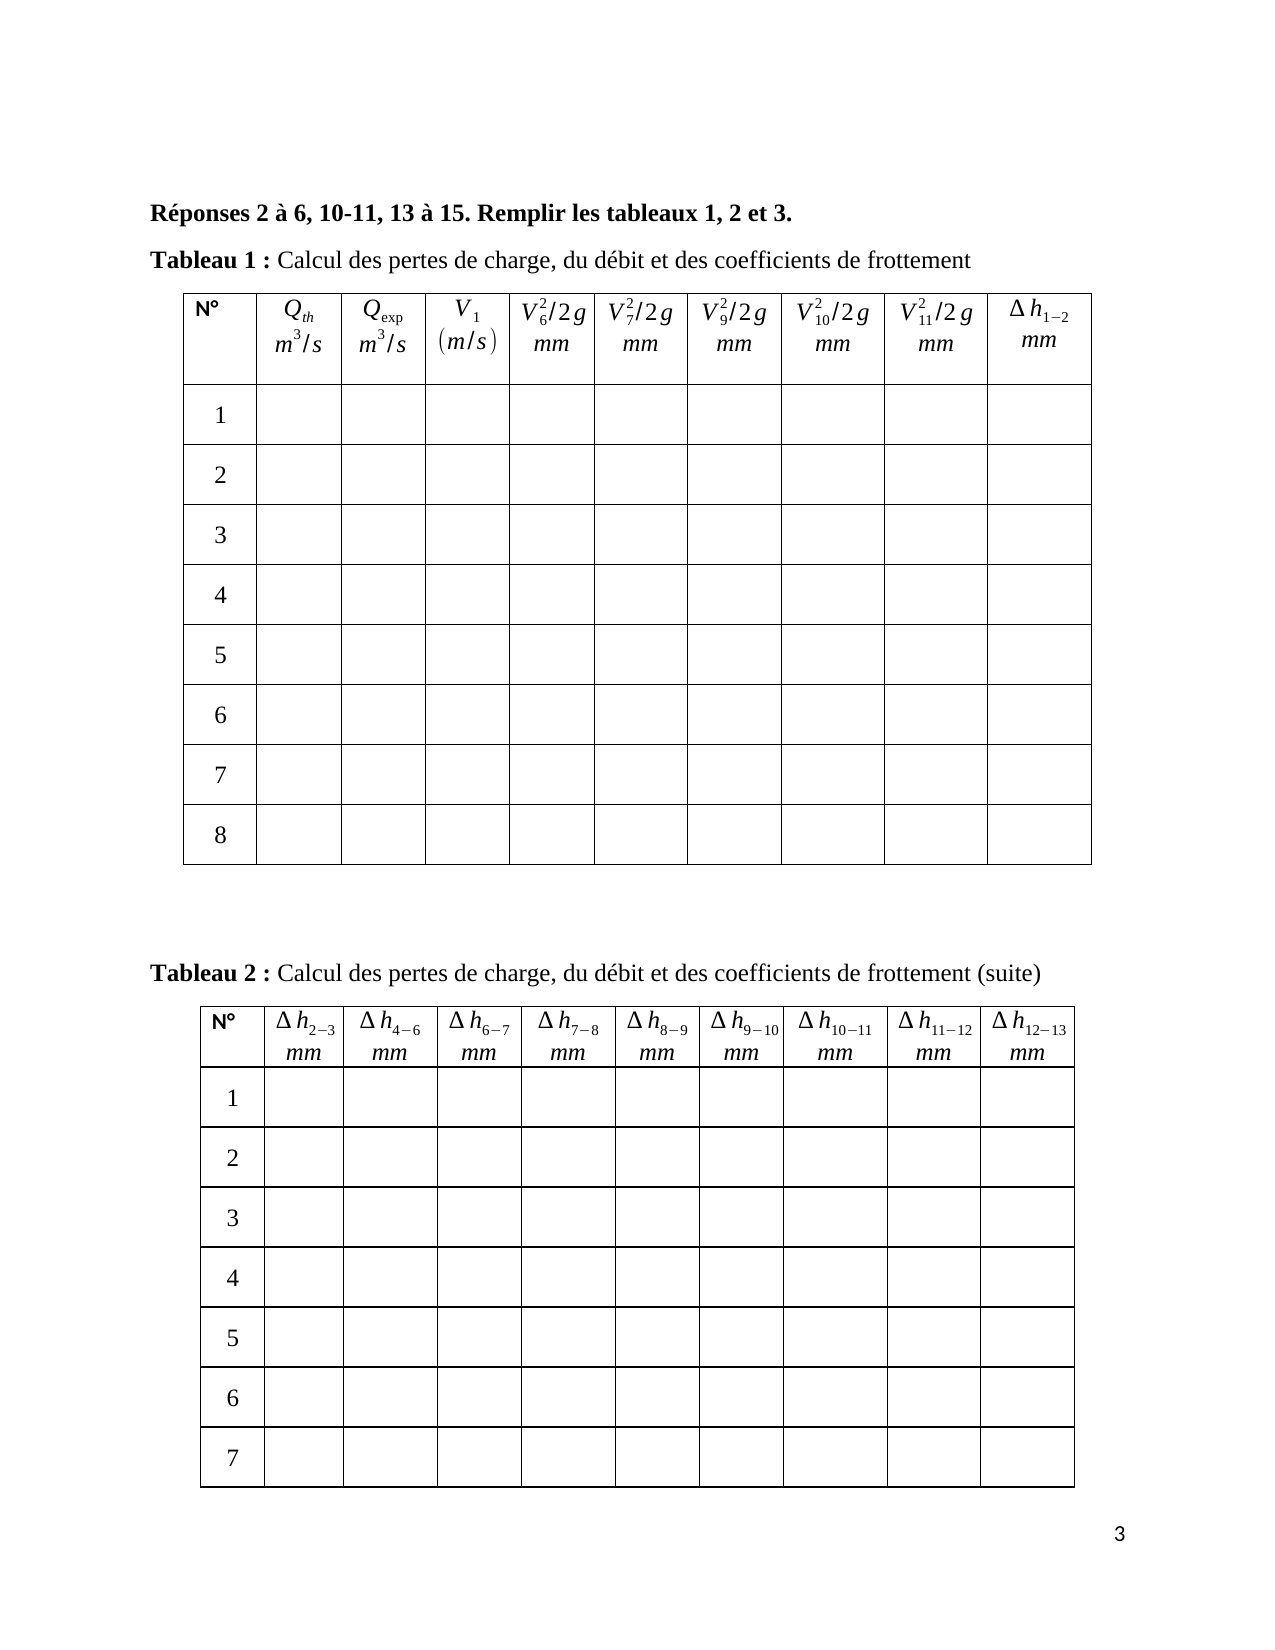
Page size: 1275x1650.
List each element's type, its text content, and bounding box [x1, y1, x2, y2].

table_cell [522, 1128, 615, 1186]
table_cell [700, 1188, 783, 1246]
table_cell [988, 805, 1091, 863]
table_cell 1 [201, 1068, 264, 1126]
table_cell [782, 565, 884, 623]
table_cell [885, 385, 987, 443]
table_cell [257, 625, 341, 683]
table_header [342, 294, 425, 383]
table_header [784, 1007, 887, 1066]
table_cell 6 [201, 1368, 264, 1426]
table_cell [595, 445, 687, 503]
table_header N° [184, 294, 256, 383]
table_cell [616, 1368, 699, 1426]
table_cell [988, 505, 1091, 563]
table_cell [782, 385, 884, 443]
table_cell 7 [184, 745, 256, 803]
table_cell 7 [201, 1428, 264, 1486]
table_cell [426, 805, 509, 863]
table_cell [344, 1068, 437, 1126]
table_header [885, 294, 987, 383]
table_cell [510, 445, 594, 503]
table_cell [438, 1308, 521, 1366]
table_cell [438, 1368, 521, 1426]
table_cell [595, 385, 687, 443]
table_cell [688, 505, 781, 563]
table_cell [700, 1128, 783, 1186]
table_cell 4 [201, 1248, 264, 1306]
table_cell [688, 745, 781, 803]
table_cell 5 [201, 1308, 264, 1366]
table_cell 2 [201, 1128, 264, 1186]
table_cell [700, 1308, 783, 1366]
table_cell 3 [201, 1188, 264, 1246]
table_header [595, 294, 687, 383]
table_cell [342, 385, 425, 443]
table_cell 6 [184, 685, 256, 743]
table_cell [616, 1188, 699, 1246]
table_cell [522, 1188, 615, 1246]
table_cell [885, 505, 987, 563]
table_cell [522, 1248, 615, 1306]
table_cell [688, 805, 781, 863]
table_cell [510, 745, 594, 803]
table_cell [344, 1428, 437, 1486]
table_cell [438, 1428, 521, 1486]
table_cell [510, 505, 594, 563]
table_cell [616, 1128, 699, 1186]
table_cell [885, 685, 987, 743]
table_cell [265, 1128, 343, 1186]
table_cell [344, 1188, 437, 1246]
table_cell [265, 1308, 343, 1366]
table_cell [257, 385, 341, 443]
table_cell [988, 445, 1091, 503]
table_cell [438, 1248, 521, 1306]
table_header [988, 294, 1091, 383]
table_cell 1 [184, 385, 256, 443]
table_cell [981, 1188, 1074, 1246]
table_header [522, 1007, 615, 1066]
table_cell [342, 805, 425, 863]
table_header [981, 1007, 1074, 1066]
table_cell [257, 445, 341, 503]
table_cell [344, 1248, 437, 1306]
table_cell 4 [184, 565, 256, 623]
table_cell [257, 685, 341, 743]
table_cell [257, 565, 341, 623]
table_cell [688, 685, 781, 743]
table_cell 8 [184, 805, 256, 863]
table_cell [426, 685, 509, 743]
table_cell [616, 1428, 699, 1486]
table_cell [595, 685, 687, 743]
table_cell [784, 1128, 887, 1186]
table_cell [700, 1248, 783, 1306]
table_cell 5 [184, 625, 256, 683]
table_cell [510, 385, 594, 443]
table_cell [888, 1128, 980, 1186]
table_cell [522, 1428, 615, 1486]
table_header N° [201, 1007, 264, 1066]
table_cell [522, 1308, 615, 1366]
table_cell [426, 505, 509, 563]
table_cell [265, 1428, 343, 1486]
table_cell [981, 1368, 1074, 1426]
table_cell [888, 1308, 980, 1366]
table_cell [595, 505, 687, 563]
table_cell [426, 745, 509, 803]
table_header [688, 294, 781, 383]
table_cell [885, 445, 987, 503]
table_cell [426, 565, 509, 623]
table_cell [342, 625, 425, 683]
table_cell 2 [184, 445, 256, 503]
table_cell [885, 565, 987, 623]
table_cell 3 [184, 505, 256, 563]
table_cell [885, 745, 987, 803]
table_cell [888, 1068, 980, 1126]
table_cell [782, 745, 884, 803]
table_cell [888, 1188, 980, 1246]
table_cell [265, 1188, 343, 1246]
table_cell [688, 625, 781, 683]
table_cell [700, 1428, 783, 1486]
table_cell [257, 805, 341, 863]
table_cell [344, 1308, 437, 1366]
table_cell [782, 685, 884, 743]
table_cell [342, 505, 425, 563]
table_cell [265, 1248, 343, 1306]
table_cell [688, 445, 781, 503]
table_cell [981, 1248, 1074, 1306]
table_cell [981, 1428, 1074, 1486]
table_cell [988, 385, 1091, 443]
table_header [257, 294, 341, 383]
table_cell [784, 1248, 887, 1306]
text Réponses 2 à 6, 10-11, 13 à 15. Remplir les tableaux 1, 2 et 3. [150, 198, 1125, 226]
table_cell [784, 1368, 887, 1426]
table_header [344, 1007, 437, 1066]
table_cell [981, 1128, 1074, 1186]
table_cell [522, 1368, 615, 1426]
table_cell [782, 445, 884, 503]
table_cell [438, 1188, 521, 1246]
table_cell [885, 625, 987, 683]
table_cell [688, 385, 781, 443]
table_cell [342, 565, 425, 623]
table_cell [265, 1368, 343, 1426]
table_cell [257, 505, 341, 563]
text Tableau 2 : Calcul des pertes de charge, du débit et des coefficients de frottement (suite) [150, 958, 1125, 987]
table_cell [688, 565, 781, 623]
table_header [438, 1007, 521, 1066]
table_cell [782, 625, 884, 683]
table_cell [888, 1428, 980, 1486]
text Tableau 1 : Calcul des pertes de charge, du débit et des coefficients de frottement [150, 245, 1125, 274]
table_cell [616, 1308, 699, 1366]
table_cell [344, 1128, 437, 1186]
table_header [426, 294, 509, 383]
table_cell [595, 745, 687, 803]
table_cell [426, 445, 509, 503]
table_cell [438, 1128, 521, 1186]
table_cell [782, 805, 884, 863]
table_cell [510, 685, 594, 743]
table_cell [700, 1068, 783, 1126]
table_cell [784, 1308, 887, 1366]
table_cell [888, 1248, 980, 1306]
table_cell [595, 625, 687, 683]
table_cell [257, 745, 341, 803]
table_cell [438, 1068, 521, 1126]
table_header [510, 294, 594, 383]
table_cell [595, 805, 687, 863]
table_cell [616, 1248, 699, 1306]
table_cell [784, 1068, 887, 1126]
table_cell [510, 805, 594, 863]
table_cell [981, 1308, 1074, 1366]
table_cell [988, 625, 1091, 683]
table_cell [988, 745, 1091, 803]
table_cell [510, 565, 594, 623]
table_cell [342, 745, 425, 803]
table_header [616, 1007, 699, 1066]
table_header [265, 1007, 343, 1066]
table_cell [344, 1368, 437, 1426]
table_cell [988, 685, 1091, 743]
table_header [700, 1007, 783, 1066]
table_header [888, 1007, 980, 1066]
table_cell [700, 1368, 783, 1426]
table_cell [426, 625, 509, 683]
table_cell [265, 1068, 343, 1126]
table_cell [981, 1068, 1074, 1126]
table_cell [342, 685, 425, 743]
table_cell [784, 1188, 887, 1246]
table_cell [782, 505, 884, 563]
table_cell [426, 385, 509, 443]
table_cell [616, 1068, 699, 1126]
table_cell [888, 1368, 980, 1426]
table_cell [522, 1068, 615, 1126]
table_cell [342, 445, 425, 503]
table_cell [885, 805, 987, 863]
table_cell [988, 565, 1091, 623]
table_cell [784, 1428, 887, 1486]
table_cell [595, 565, 687, 623]
table_header [782, 294, 884, 383]
table_cell [510, 625, 594, 683]
